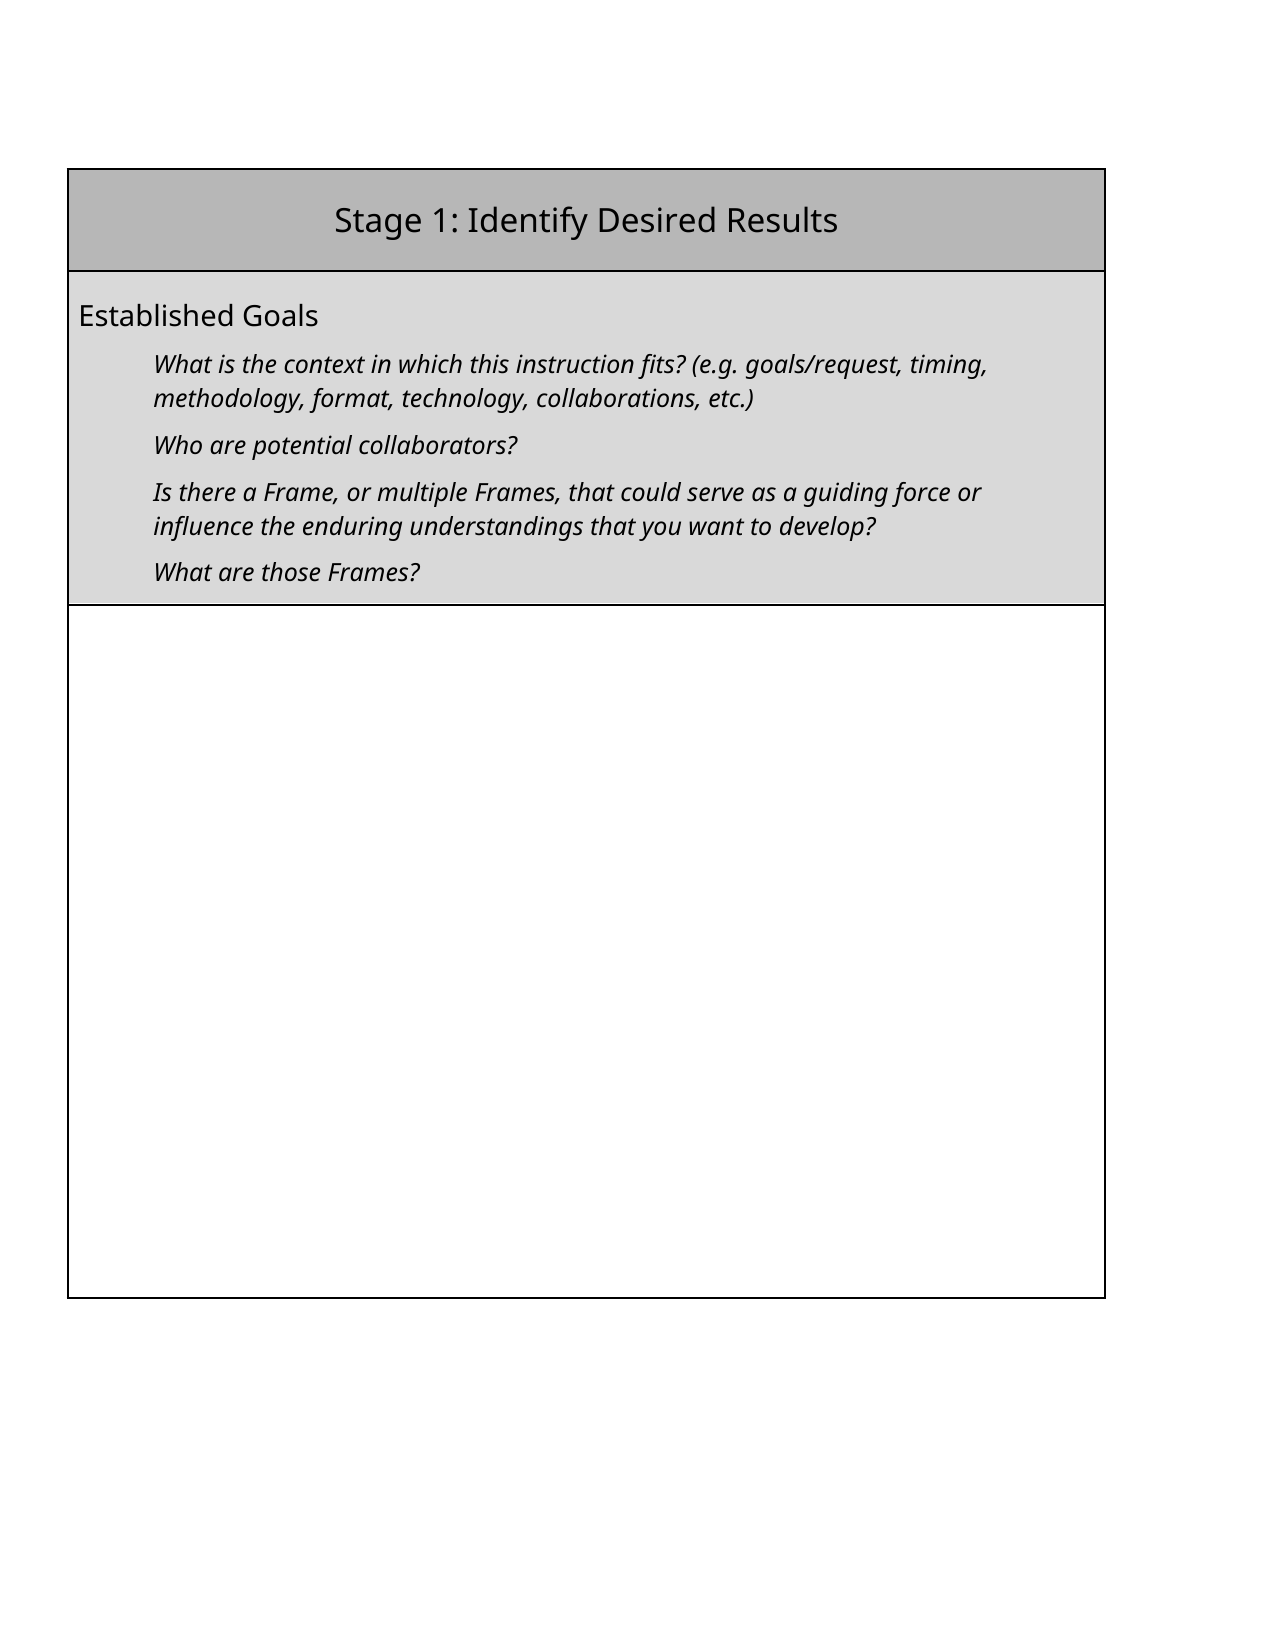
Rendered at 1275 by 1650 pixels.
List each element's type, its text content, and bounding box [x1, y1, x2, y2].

table_cell Established Goals What is the context in which this instruction fits? (e.g. goals/request, timing, methodology, format, technology, collaborations, etc.) Who are potential collaborators? Is there a Frame, or multiple Frames, that could serve as a guiding force or influence the enduring understandings that you want to develop? What are those Frames? [69, 272, 1104, 603]
table_cell [69, 606, 1104, 1297]
table_header Stage 1: Identify Desired Results [69, 170, 1104, 270]
